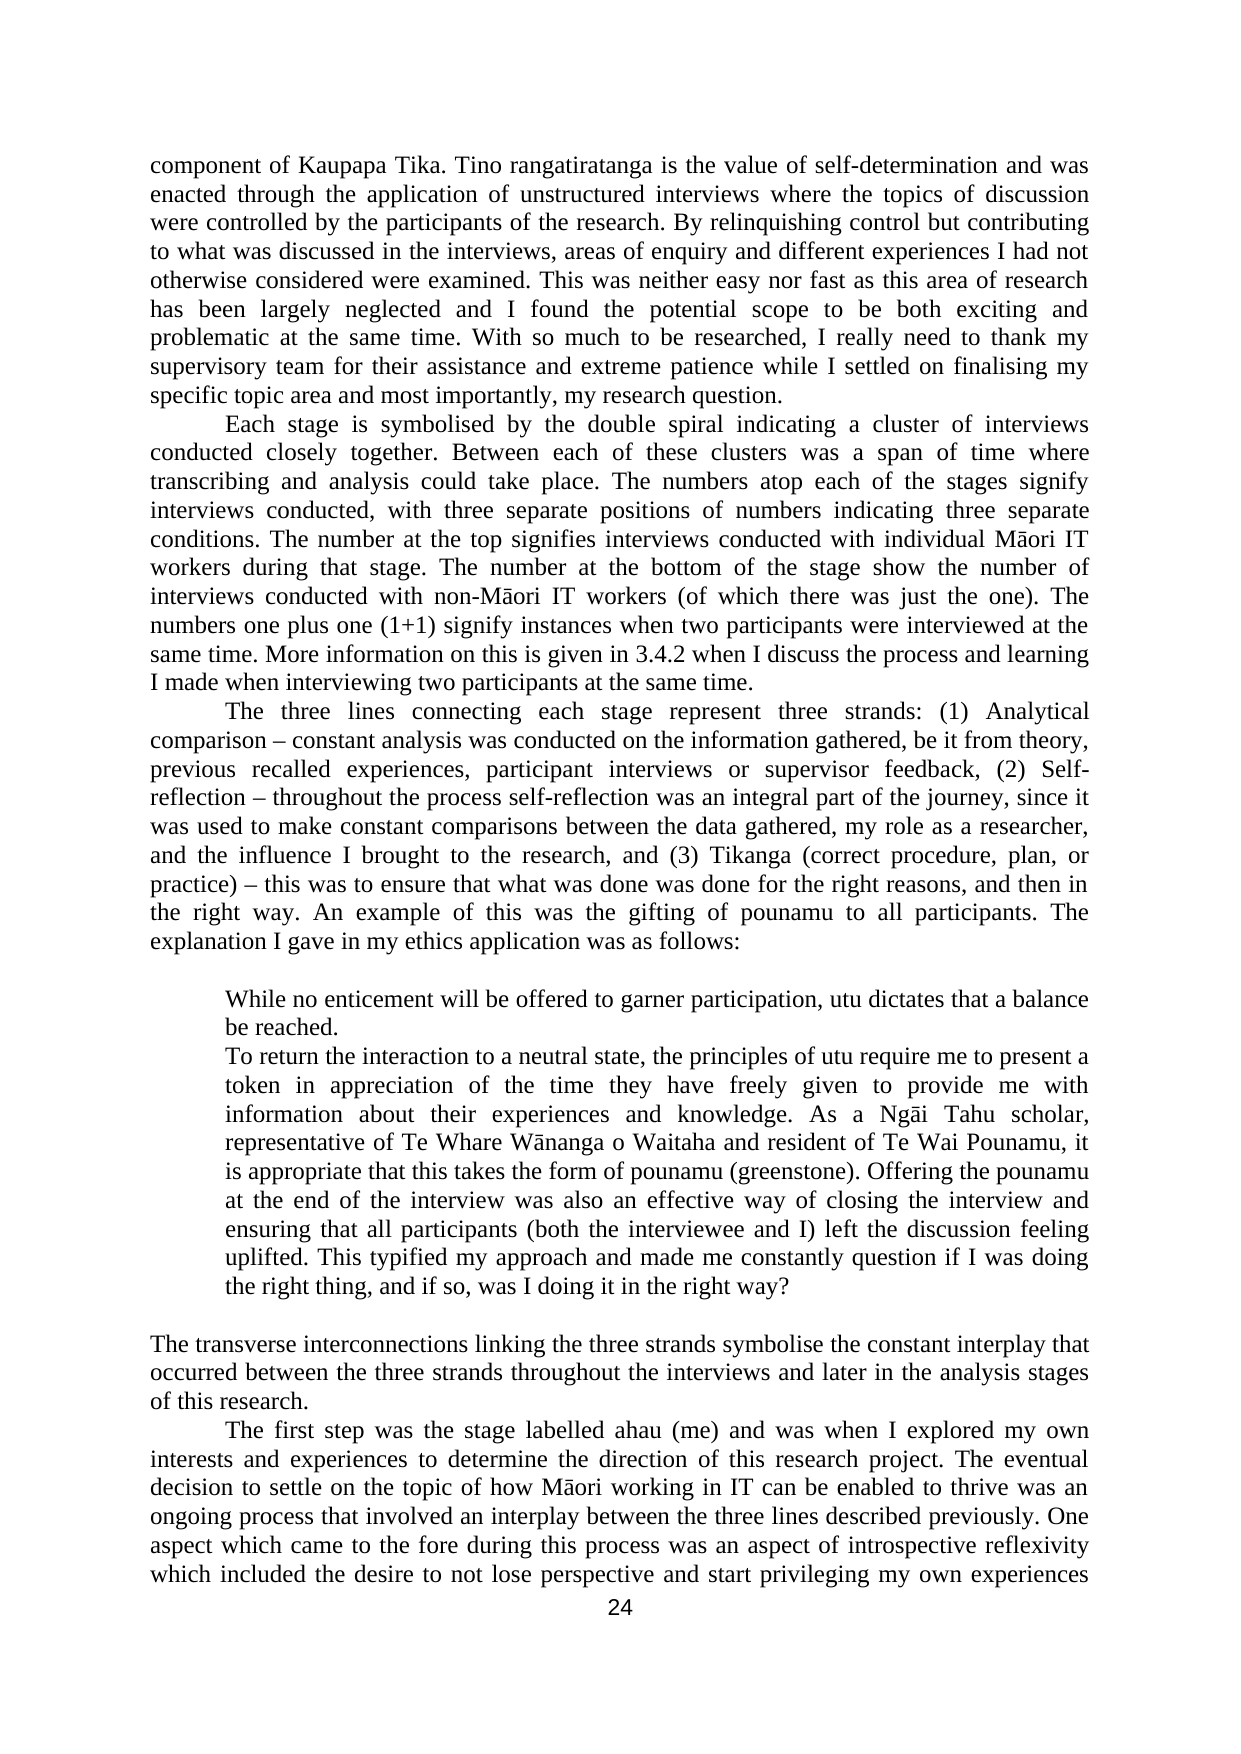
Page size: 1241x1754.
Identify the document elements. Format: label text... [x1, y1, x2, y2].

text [150, 150, 1090, 409]
text The transverse interconnections linking the three strands symbolise the constant interplay that occurred between the three strands throughout the interviews and later in the analysis stages of this research. [150, 1329, 1090, 1415]
text Each stage is symbolised by the double spiral indicating a cluster of interviews conducted closely together. Between each of these clusters was a span of time where transcribing and analysis could take place. The numbers atop each of the stages signify interviews conducted, with three separate positions of numbers indicating three separate conditions. The number at the top signifies interviews conducted with individual Māori IT workers during that stage. The number at the bottom of the stage show the number of interviews conducted with non-Māori IT workers (of which there was just the one). The numbers one plus one (1+1) signify instances when two participants were interviewed at the same time. More information on this is given in 3.4.2 when I discuss the process and learning I made when interviewing two participants at the same time. [150, 409, 1090, 696]
text While no enticement will be offered to garner participation, utu dictates that a balance be reached. [225, 984, 1090, 1041]
text To return the interaction to a neutral state, the principles of utu require me to present a token in appreciation of the time they have freely given to provide me with information about their experiences and knowledge. As a Ngāi Tahu scholar, representative of Te Whare Wānanga o Waitaha and resident of Te Wai Pounamu, it is appropriate that this takes the form of pounamu (greenstone). Offering the pounamu at the end of the interview was also an effective way of closing the interview and ensuring that all participants (both the interviewee and I) left the discussion feeling uplifted. This typified my approach and made me constantly question if I was doing the right thing, and if so, was I doing it in the right way? [225, 1041, 1090, 1300]
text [150, 1415, 1090, 1587]
text The three lines connecting each stage represent three strands: (1) Analytical comparison – constant analysis was conducted on the information gathered, be it from theory, previous recalled experiences, participant interviews or supervisor feedback, (2) Self-reflection – throughout the process self-reflection was an integral part of the journey, since it was used to make constant comparisons between the data gathered, my role as a researcher, and the influence I brought to the research, and (3) Tikanga (correct procedure, plan, or practice) – this was to ensure that what was done was done for the right reasons, and then in the right way. An example of this was the gifting of pounamu to all participants. The explanation I gave in my ethics application was as follows: [150, 696, 1090, 955]
